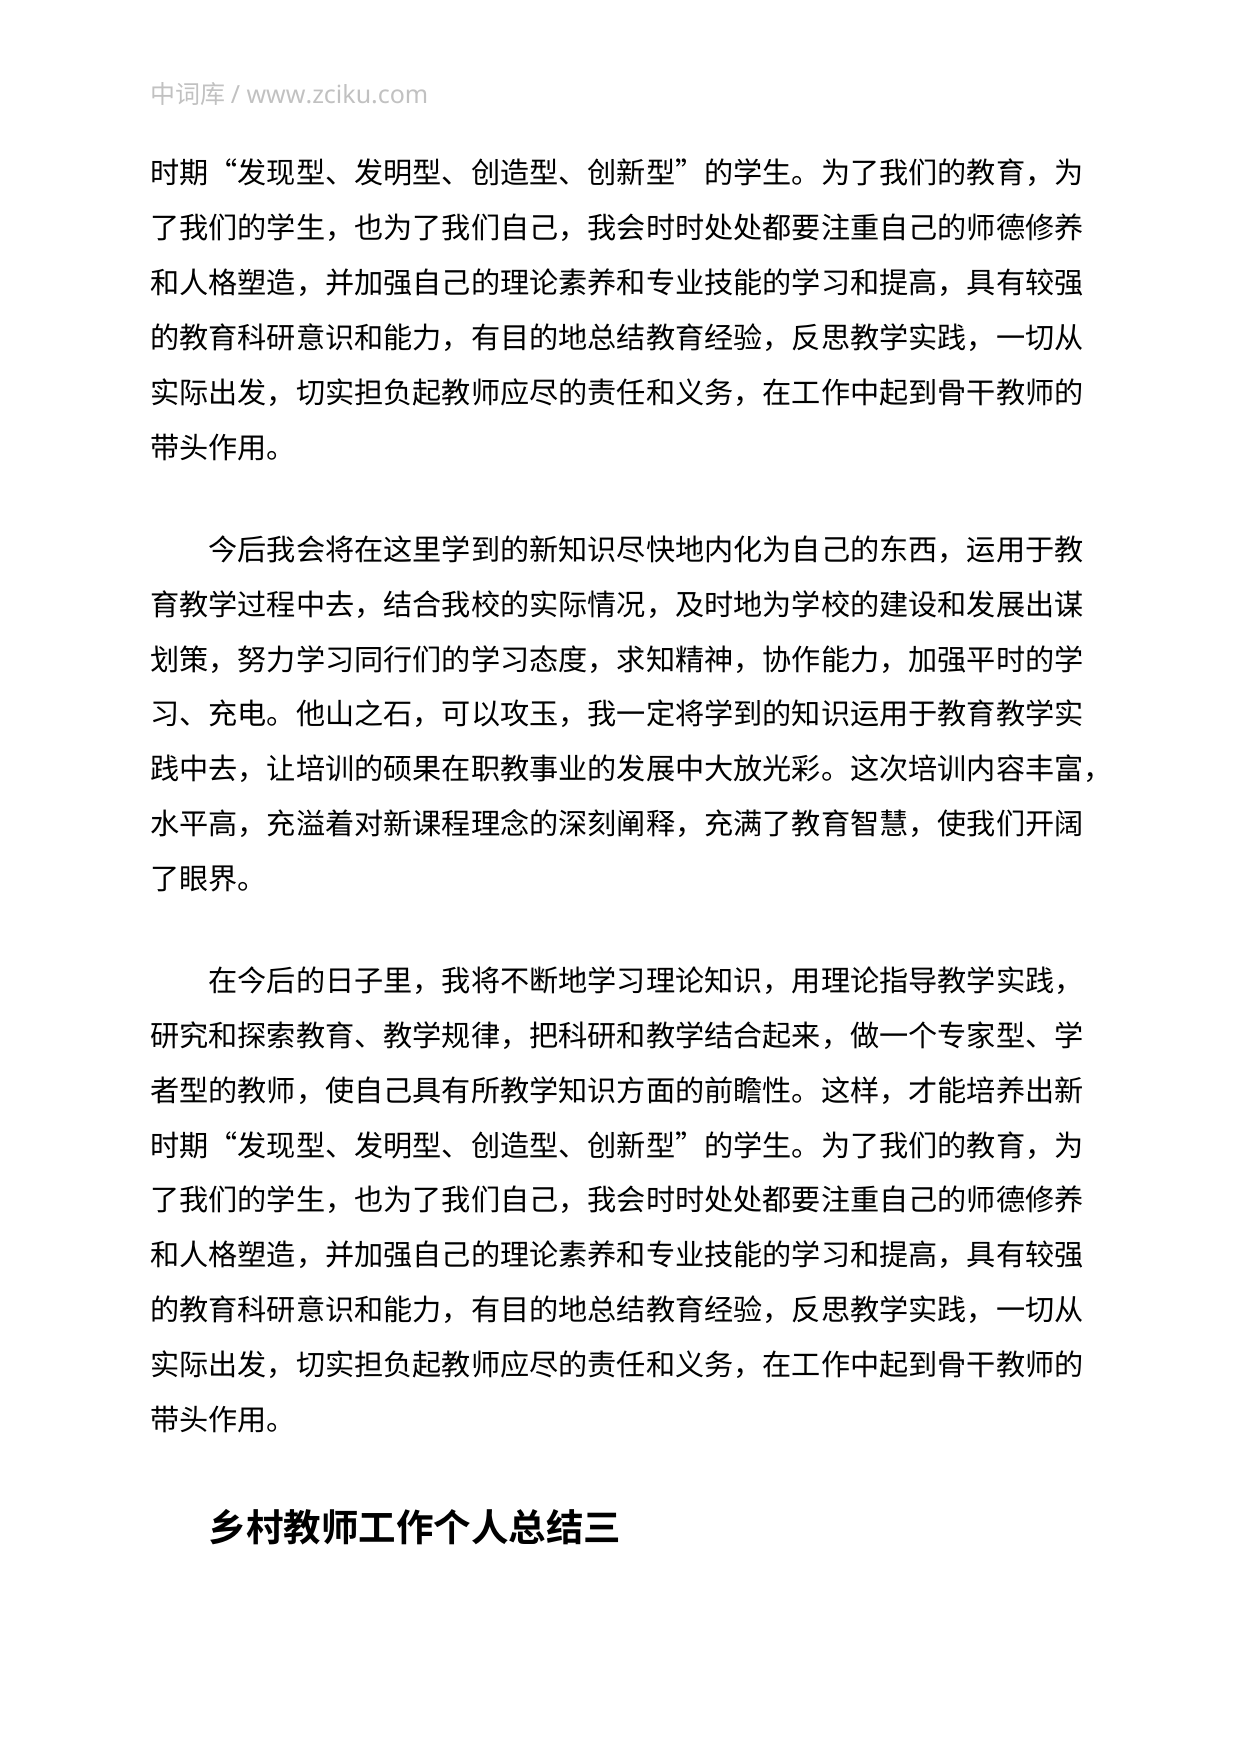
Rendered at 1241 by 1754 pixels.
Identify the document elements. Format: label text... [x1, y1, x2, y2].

text 乡村教师工作个人总结三 [150, 1498, 1090, 1553]
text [150, 150, 1090, 467]
text 今后我会将在这里学到的新知识尽快地内化为自己的东西，运用于教育教学过程中去，结合我校的实际情况，及时地为学校的建设和发展出谋划策，努力学习同行们的学习态度，求知精神，协作能力，加强平时的学习、充电。他山之石，可以攻玉，我一定将学到的知识运用于教育教学实践中去，让培训的硕果在职教事业的发展中大放光彩。这次培训内容丰富，水平高，充溢着对新课程理念的深刻阐释，充满了教育智慧，使我们开阔了眼界。 [150, 526, 1090, 898]
